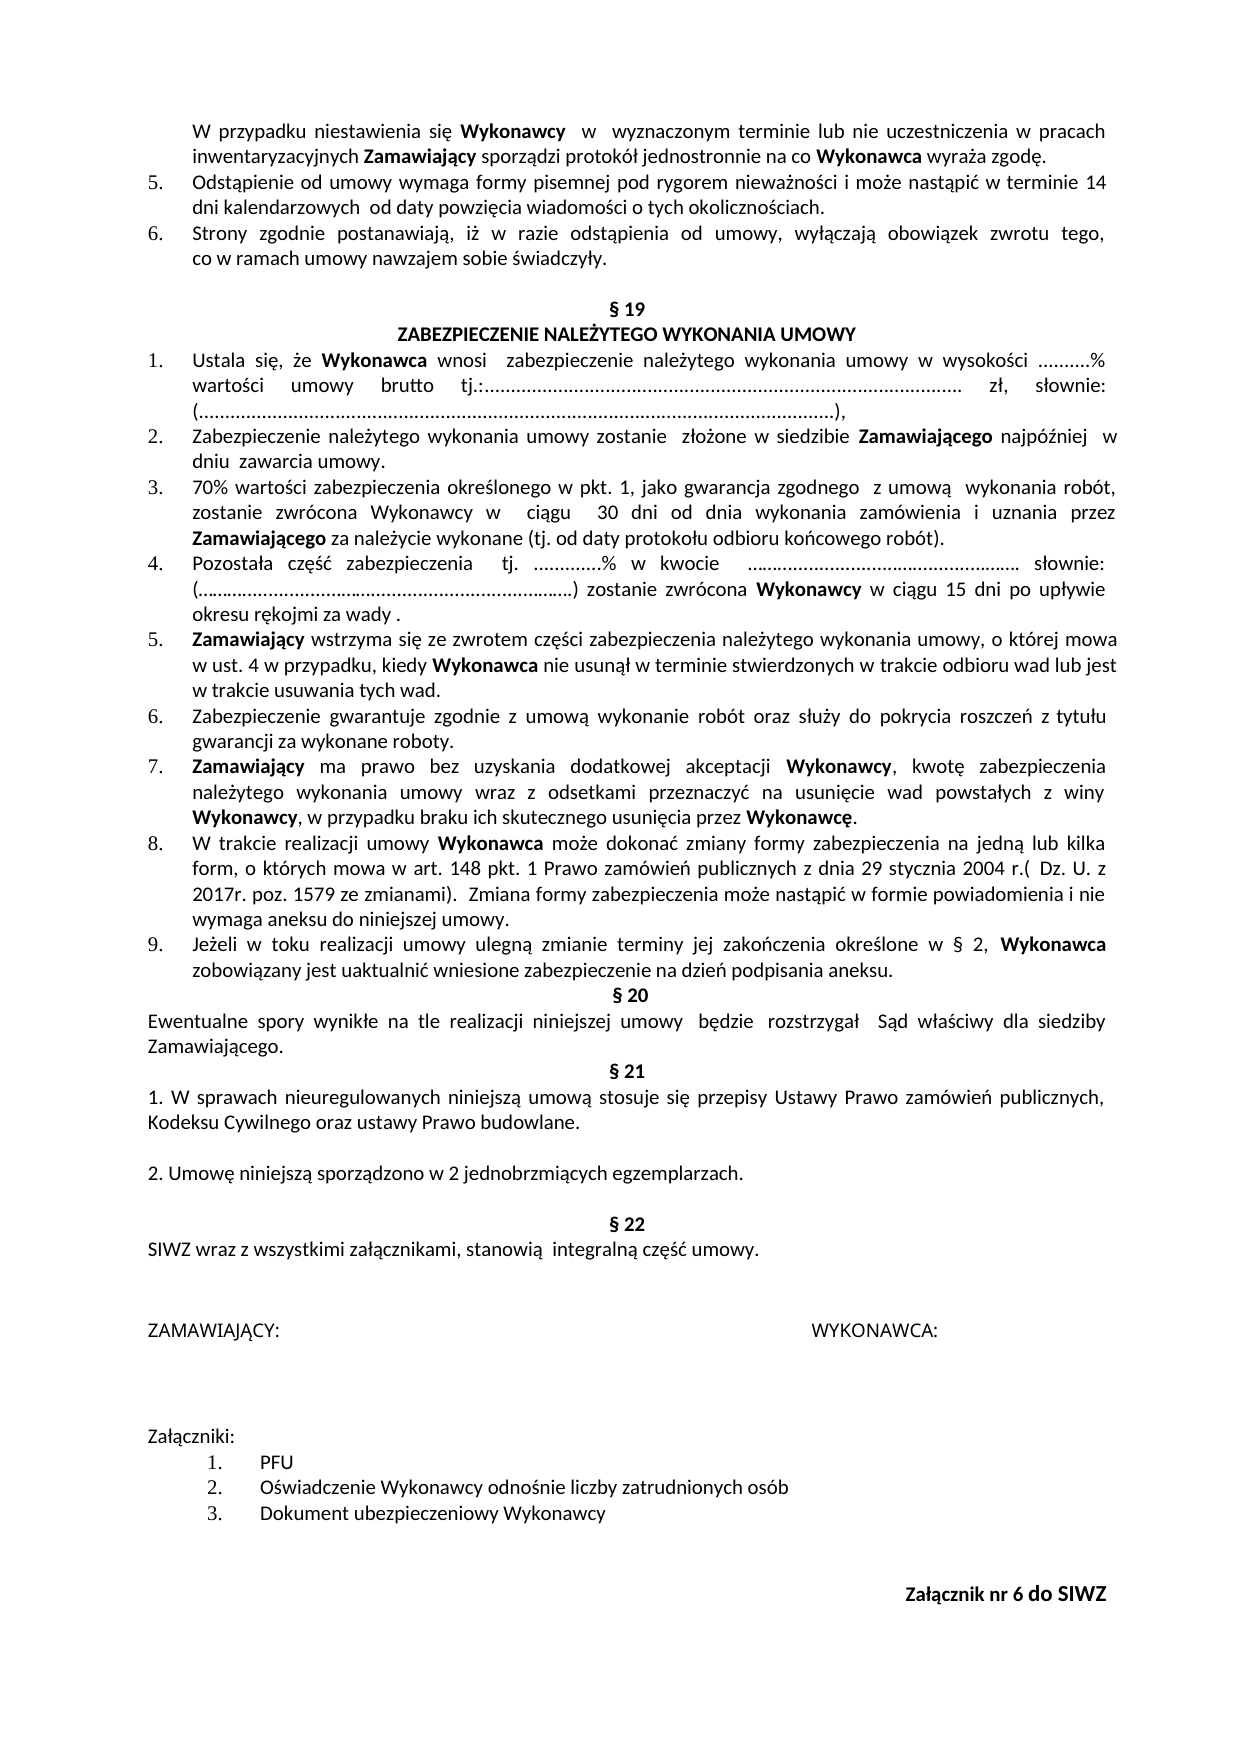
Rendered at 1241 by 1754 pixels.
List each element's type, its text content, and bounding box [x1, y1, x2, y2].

list Odstąpienie od umowy wymaga formy pisemnej pod rygorem nieważności i może nastąpić w terminie 14 dni kalendarzowych od daty powzięcia wiadomości o tych okolicznościach. [148, 169, 1106, 220]
text § 22 [148, 1211, 1106, 1237]
list PFU [207, 1449, 1106, 1474]
list Zabezpieczenie gwarantuje zgodnie z umową wykonanie robót oraz służy do pokrycia roszczeń z tytułu gwarancji za wykonane roboty. [148, 703, 1106, 754]
list Zabezpieczenie należytego wykonania umowy zostanie złożone w siedzibie Zamawiającego najpóźniej w dniu zawarcia umowy. [148, 423, 1117, 474]
list Zamawiający ma prawo bez uzyskania dodatkowej akceptacji Wykonawcy, kwotę zabezpieczenia należytego wykonania umowy wraz z odsetkami przeznaczyć na usunięcie wad powstałych z winy Wykonawcy, w przypadku braku ich skutecznego usunięcia przez Wykonawcę. [148, 754, 1106, 830]
list Jeżeli w toku realizacji umowy ulegną zmianie terminy jej zakończenia określone w § 2, Wykonawca zobowiązany jest uaktualnić wniesione zabezpieczenie na dzień podpisania aneksu. [148, 932, 1106, 982]
text ZABEZPIECZENIE NALEŻYTEGO WYKONANIA UMOWY [148, 322, 1106, 347]
text ZAMAWIAJĄCY: WYKONAWCA: [148, 1317, 1106, 1343]
list 2. Umowę niniejszą sporządzono w 2 jednobrzmiących egzemplarzach. [148, 1160, 1106, 1186]
list Zamawiający wstrzyma się ze zwrotem części zabezpieczenia należytego wykonania umowy, o której mowa w ust. 4 w przypadku, kiedy Wykonawca nie usunął w terminie stwierdzonych w trakcie odbioru wad lub jest w trakcie usuwania tych wad. [148, 627, 1117, 703]
list 1. W sprawach nieuregulowanych niniejszą umową stosuje się przepisy Ustawy Prawo zamówień publicznych, Kodeksu Cywilnego oraz ustawy Prawo budowlane. [148, 1084, 1106, 1135]
list Oświadczenie Wykonawcy odnośnie liczby zatrudnionych osób [207, 1474, 1106, 1500]
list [192, 118, 1106, 169]
list W trakcie realizacji umowy Wykonawca może dokonać zmiany formy zabezpieczenia na jedną lub kilka form, o których mowa w art. 148 pkt. 1 Prawo zamówień publicznych z dnia 29 stycznia 2004 r.( Dz. U. z 2017r. poz. 1579 ze zmianami). Zmiana formy zabezpieczenia może nastąpić w formie powiadomienia i nie wymaga aneksu do niniejszej umowy. [148, 830, 1106, 932]
text § 21 [148, 1059, 1106, 1084]
text § 19 [148, 296, 1106, 322]
text Ewentualne spory wynikłe na tle realizacji niniejszej umowy będzie rozstrzygał Sąd właściwy dla siedziby Zamawiającego. [148, 1008, 1106, 1059]
list Ustala się, że Wykonawca wnosi zabezpieczenie należytego wykonania umowy w wysokości ..........% wartości umowy brutto tj.:........................................................................................... zł, słownie: (.........................................................................................................................), [148, 347, 1106, 423]
text Załączniki: [148, 1423, 1106, 1449]
list Dokument ubezpieczeniowy Wykonawcy [207, 1500, 1106, 1525]
list Strony zgodnie postanawiają, iż w razie odstąpienia od umowy, wyłączają obowiązek zwrotu tego, co w ramach umowy nawzajem sobie świadczyły. [148, 220, 1106, 271]
list 70% wartości zabezpieczenia określonego w pkt. 1, jako gwarancja zgodnego z umową wykonania robót, zostanie zwrócona Wykonawcy w ciągu 30 dni od dnia wykonania zamówienia i uznania przez Zamawiającego za należycie wykonane (tj. od daty protokołu odbioru końcowego robót). [148, 474, 1117, 550]
list Pozostała część zabezpieczenia tj. .............% w kwocie …….......................…..............……. słownie: (………...................……................................…….) zostanie zwrócona Wykonawcy w ciągu 15 dni po upływie okresu rękojmi za wady . [148, 550, 1106, 627]
text § 20 [223, 982, 1106, 1008]
text SIWZ wraz z wszystkimi załącznikami, stanowią integralną część umowy. [148, 1237, 1106, 1262]
text Załącznik nr 6 do SIWZ [148, 1579, 1106, 1607]
